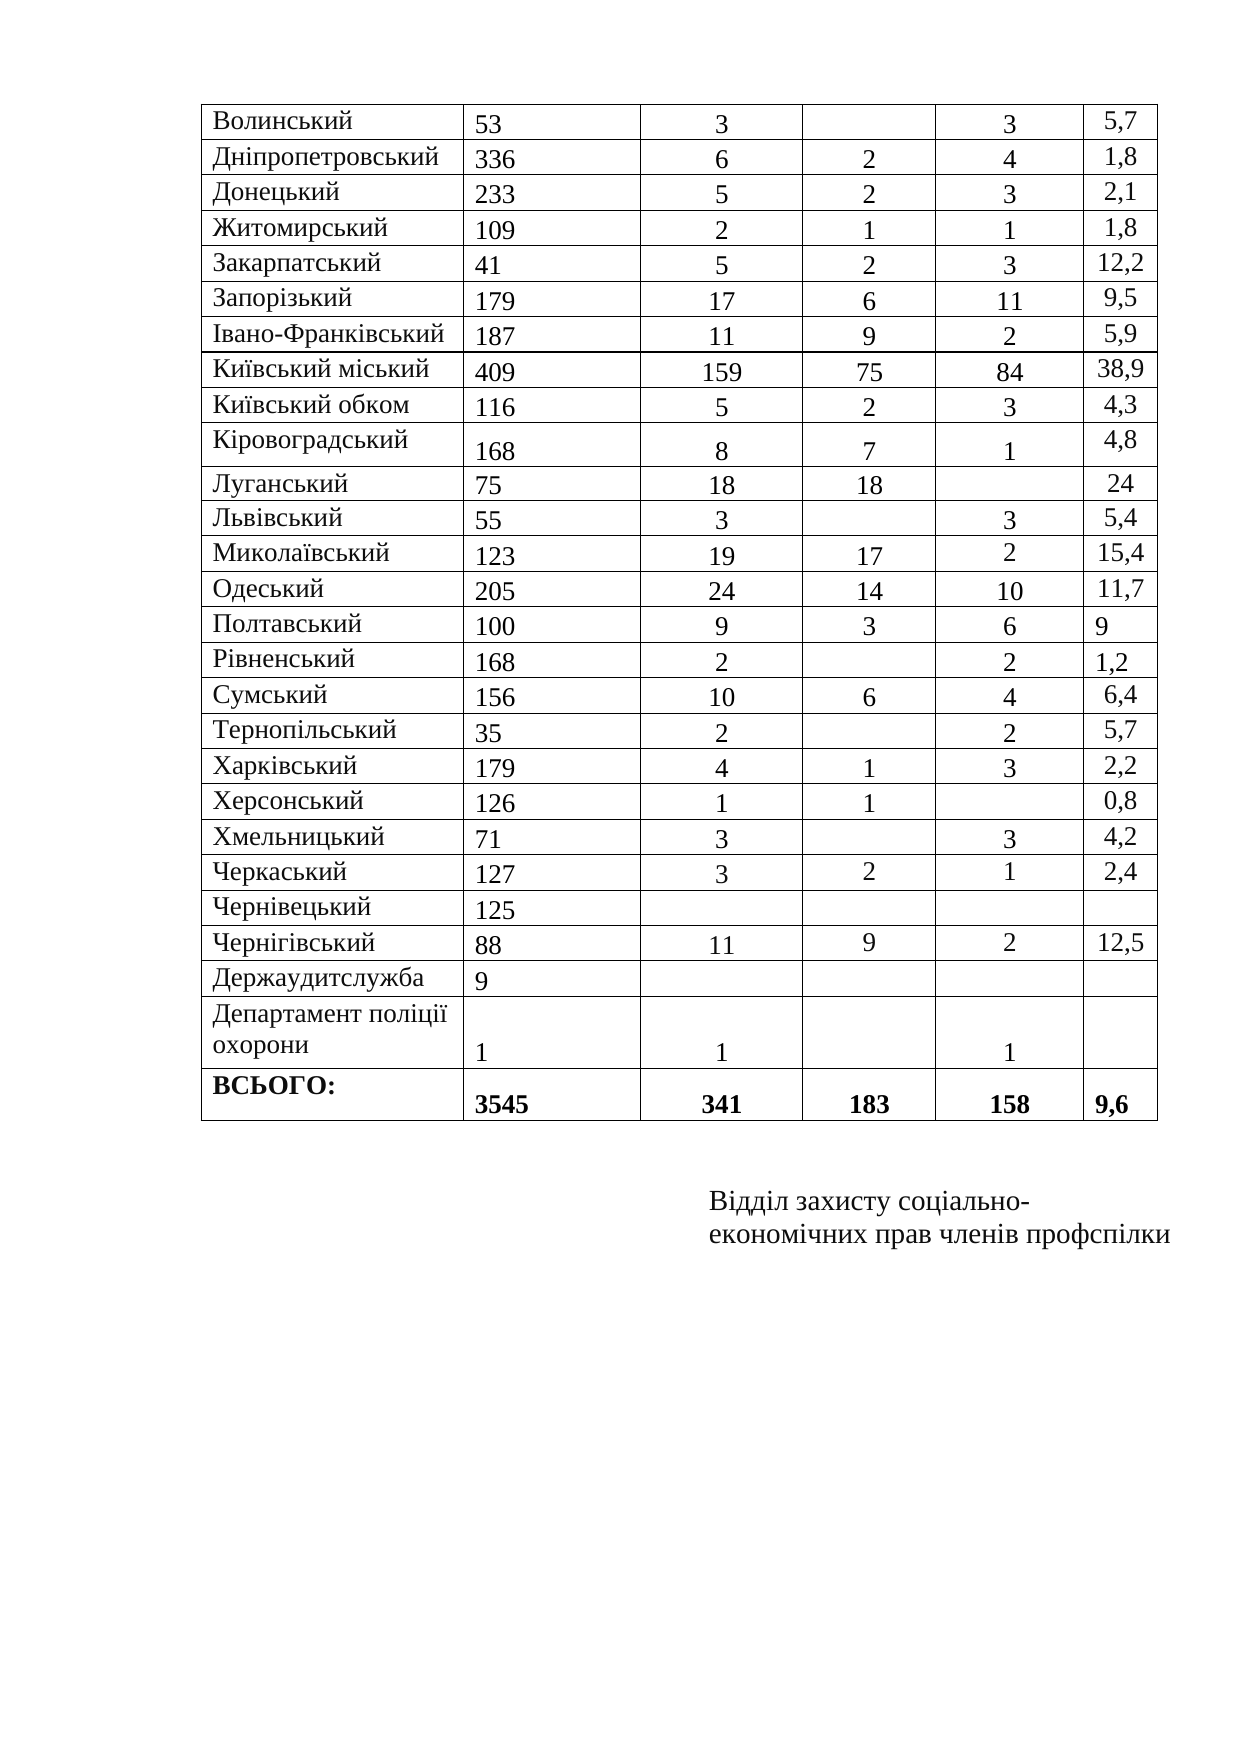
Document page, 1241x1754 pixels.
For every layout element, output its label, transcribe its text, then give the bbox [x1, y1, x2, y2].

table_cell 55 [464, 501, 640, 535]
table_cell Закарпатський [202, 246, 463, 281]
table_cell 84 [936, 353, 1083, 387]
table_cell 11 [641, 926, 802, 960]
table_cell 6 [641, 140, 802, 174]
table_cell 0,8 [1084, 784, 1157, 819]
table_cell 14 [803, 572, 935, 606]
table_cell 6,4 [1084, 678, 1157, 712]
table_cell 1,2 [1084, 643, 1157, 677]
table_cell 9,5 [1084, 282, 1157, 316]
table_cell Чернівецький [202, 891, 463, 925]
table_cell 2 [936, 643, 1083, 677]
table_cell 9 [1084, 607, 1157, 642]
table_cell 2 [936, 714, 1083, 748]
table_cell 5 [641, 388, 802, 422]
table_cell 2 [803, 246, 935, 281]
table_cell 127 [464, 855, 640, 889]
table_cell Луганський [202, 467, 463, 500]
table_cell 15,4 [1084, 536, 1157, 571]
table_cell Кіровоградський [202, 423, 463, 466]
table_cell 3 [936, 749, 1083, 783]
table_cell 9 [641, 607, 802, 642]
table_cell 205 [464, 572, 640, 606]
table_cell 5 [641, 175, 802, 210]
table_cell 17 [803, 536, 935, 571]
table_cell 71 [464, 820, 640, 854]
table_cell 1 [936, 423, 1083, 466]
table_cell 3 [936, 175, 1083, 210]
table_cell 75 [803, 353, 935, 387]
table_cell Волинський [202, 105, 463, 139]
table_cell 88 [464, 926, 640, 960]
table_cell 7 [803, 423, 935, 466]
table_cell 168 [464, 423, 640, 466]
table_cell Департамент поліції охорони [202, 997, 463, 1068]
table_cell 409 [464, 353, 640, 387]
table_cell 3 [936, 246, 1083, 281]
table_cell 126 [464, 784, 640, 819]
table_cell 2,1 [1084, 175, 1157, 210]
table_cell [803, 105, 935, 139]
table_cell [803, 891, 935, 925]
table_cell 1 [641, 997, 802, 1068]
table_cell 11 [936, 282, 1083, 316]
table_cell 4,3 [1084, 388, 1157, 422]
table_cell 1 [936, 855, 1083, 889]
table_cell 159 [641, 353, 802, 387]
table_cell 168 [464, 643, 640, 677]
table_cell 116 [464, 388, 640, 422]
table_cell 1 [803, 784, 935, 819]
table_cell Київський обком [202, 388, 463, 422]
table_cell ВСЬОГО: [202, 1069, 463, 1119]
table_cell 2 [641, 714, 802, 748]
table_cell 2 [803, 140, 935, 174]
table_cell Дніпропетровський [202, 140, 463, 174]
table_cell [803, 820, 935, 854]
table_cell 17 [641, 282, 802, 316]
table_cell 179 [464, 282, 640, 316]
table_cell 75 [464, 467, 640, 500]
table_cell Одеський [202, 572, 463, 606]
table_cell 1 [803, 211, 935, 245]
table_cell 53 [464, 105, 640, 139]
table_cell Львівський [202, 501, 463, 535]
table_cell 19 [641, 536, 802, 571]
table_cell 3 [936, 501, 1083, 535]
table_cell 3 [641, 105, 802, 139]
table_cell Житомирський [202, 211, 463, 245]
table_cell 109 [464, 211, 640, 245]
table_cell 336 [464, 140, 640, 174]
table_cell 41 [464, 246, 640, 281]
table_cell 2 [641, 643, 802, 677]
table_cell 2 [936, 317, 1083, 351]
table_cell Хмельницький [202, 820, 463, 854]
table_cell 3 [936, 388, 1083, 422]
table_cell 4 [936, 678, 1083, 712]
table_cell 3 [641, 820, 802, 854]
table_cell 18 [641, 467, 802, 500]
table_cell 8 [641, 423, 802, 466]
table_cell 9 [803, 926, 935, 960]
table_cell 12,2 [1084, 246, 1157, 281]
table_cell 18 [803, 467, 935, 500]
text Відділ захисту соціально-економічних прав членів профспілки [709, 1183, 1181, 1250]
table_cell Херсонський [202, 784, 463, 819]
table_cell 4,8 [1084, 423, 1157, 466]
table_cell 2 [641, 211, 802, 245]
table_cell 2 [803, 175, 935, 210]
table_cell [1084, 891, 1157, 925]
table_cell 5 [641, 246, 802, 281]
table_cell 183 [803, 1069, 935, 1119]
table_cell 6 [803, 282, 935, 316]
table_cell Чернігівський [202, 926, 463, 960]
table_cell 11 [641, 317, 802, 351]
table_cell [936, 961, 1083, 996]
table_cell 24 [1084, 467, 1157, 500]
table_cell Запорізький [202, 282, 463, 316]
table_cell [803, 997, 935, 1068]
table_cell 24 [641, 572, 802, 606]
table_cell 179 [464, 749, 640, 783]
table_cell 1 [641, 784, 802, 819]
table_cell [641, 891, 802, 925]
table_cell 233 [464, 175, 640, 210]
table_cell 1 [936, 211, 1083, 245]
table_cell 5,7 [1084, 105, 1157, 139]
table_cell 1,8 [1084, 211, 1157, 245]
table_cell 3 [936, 820, 1083, 854]
table_cell Харківський [202, 749, 463, 783]
table_cell 2,4 [1084, 855, 1157, 889]
table_cell [1084, 961, 1157, 996]
table_cell 5,4 [1084, 501, 1157, 535]
table_cell 5,9 [1084, 317, 1157, 351]
table_cell 2 [803, 388, 935, 422]
table_cell [803, 501, 935, 535]
table_cell 187 [464, 317, 640, 351]
table_cell 9 [464, 961, 640, 996]
table_cell 2,2 [1084, 749, 1157, 783]
table_cell Тернопільський [202, 714, 463, 748]
table_cell [936, 891, 1083, 925]
table_cell Черкаський [202, 855, 463, 889]
table_cell 1 [464, 997, 640, 1068]
table_cell Рівненський [202, 643, 463, 677]
table_cell 4 [936, 140, 1083, 174]
table_cell [1084, 997, 1157, 1068]
table_cell 9,6 [1084, 1069, 1157, 1119]
table_cell 11,78 [1084, 572, 1157, 606]
table_cell 10 [641, 678, 802, 712]
table_cell 9 [803, 317, 935, 351]
table_cell Івано-Франківський [202, 317, 463, 351]
table_cell [803, 643, 935, 677]
table_cell 2 [936, 926, 1083, 960]
table_cell 38,9 [1084, 353, 1157, 387]
table_cell 4,2 [1084, 820, 1157, 854]
table_cell 123 [464, 536, 640, 571]
table_cell 4 [641, 749, 802, 783]
table_cell 156 [464, 678, 640, 712]
table_cell 125 [464, 891, 640, 925]
table_cell 158 [936, 1069, 1083, 1119]
table_cell Сумський [202, 678, 463, 712]
table_cell 3 [936, 105, 1083, 139]
table_cell [803, 961, 935, 996]
table_cell 12,5 [1084, 926, 1157, 960]
table_cell 35 [464, 714, 640, 748]
table_cell 1,8 [1084, 140, 1157, 174]
table_cell 6 [803, 678, 935, 712]
table_cell 100 [464, 607, 640, 642]
table_cell [936, 784, 1083, 819]
table_cell 1 [803, 749, 935, 783]
table_cell Миколаївський [202, 536, 463, 571]
table_cell 6 [936, 607, 1083, 642]
table_cell 3 [641, 855, 802, 889]
table_cell [936, 467, 1083, 500]
table_cell 10 [936, 572, 1083, 606]
table_cell [641, 961, 802, 996]
table_cell 1 [936, 997, 1083, 1068]
table_cell 3 [641, 501, 802, 535]
table_cell [803, 714, 935, 748]
table_cell 341 [641, 1069, 802, 1119]
table_cell Київський міський [202, 353, 463, 387]
table_cell Держаудитслужба [202, 961, 463, 996]
table_cell Донецький [202, 175, 463, 210]
table_cell 2 [936, 536, 1083, 571]
table_cell 3 [803, 607, 935, 642]
table_cell 5,7 [1084, 714, 1157, 748]
table_cell Полтавський [202, 607, 463, 642]
table_cell 3545 [464, 1069, 640, 1119]
table_cell 2 [803, 855, 935, 889]
